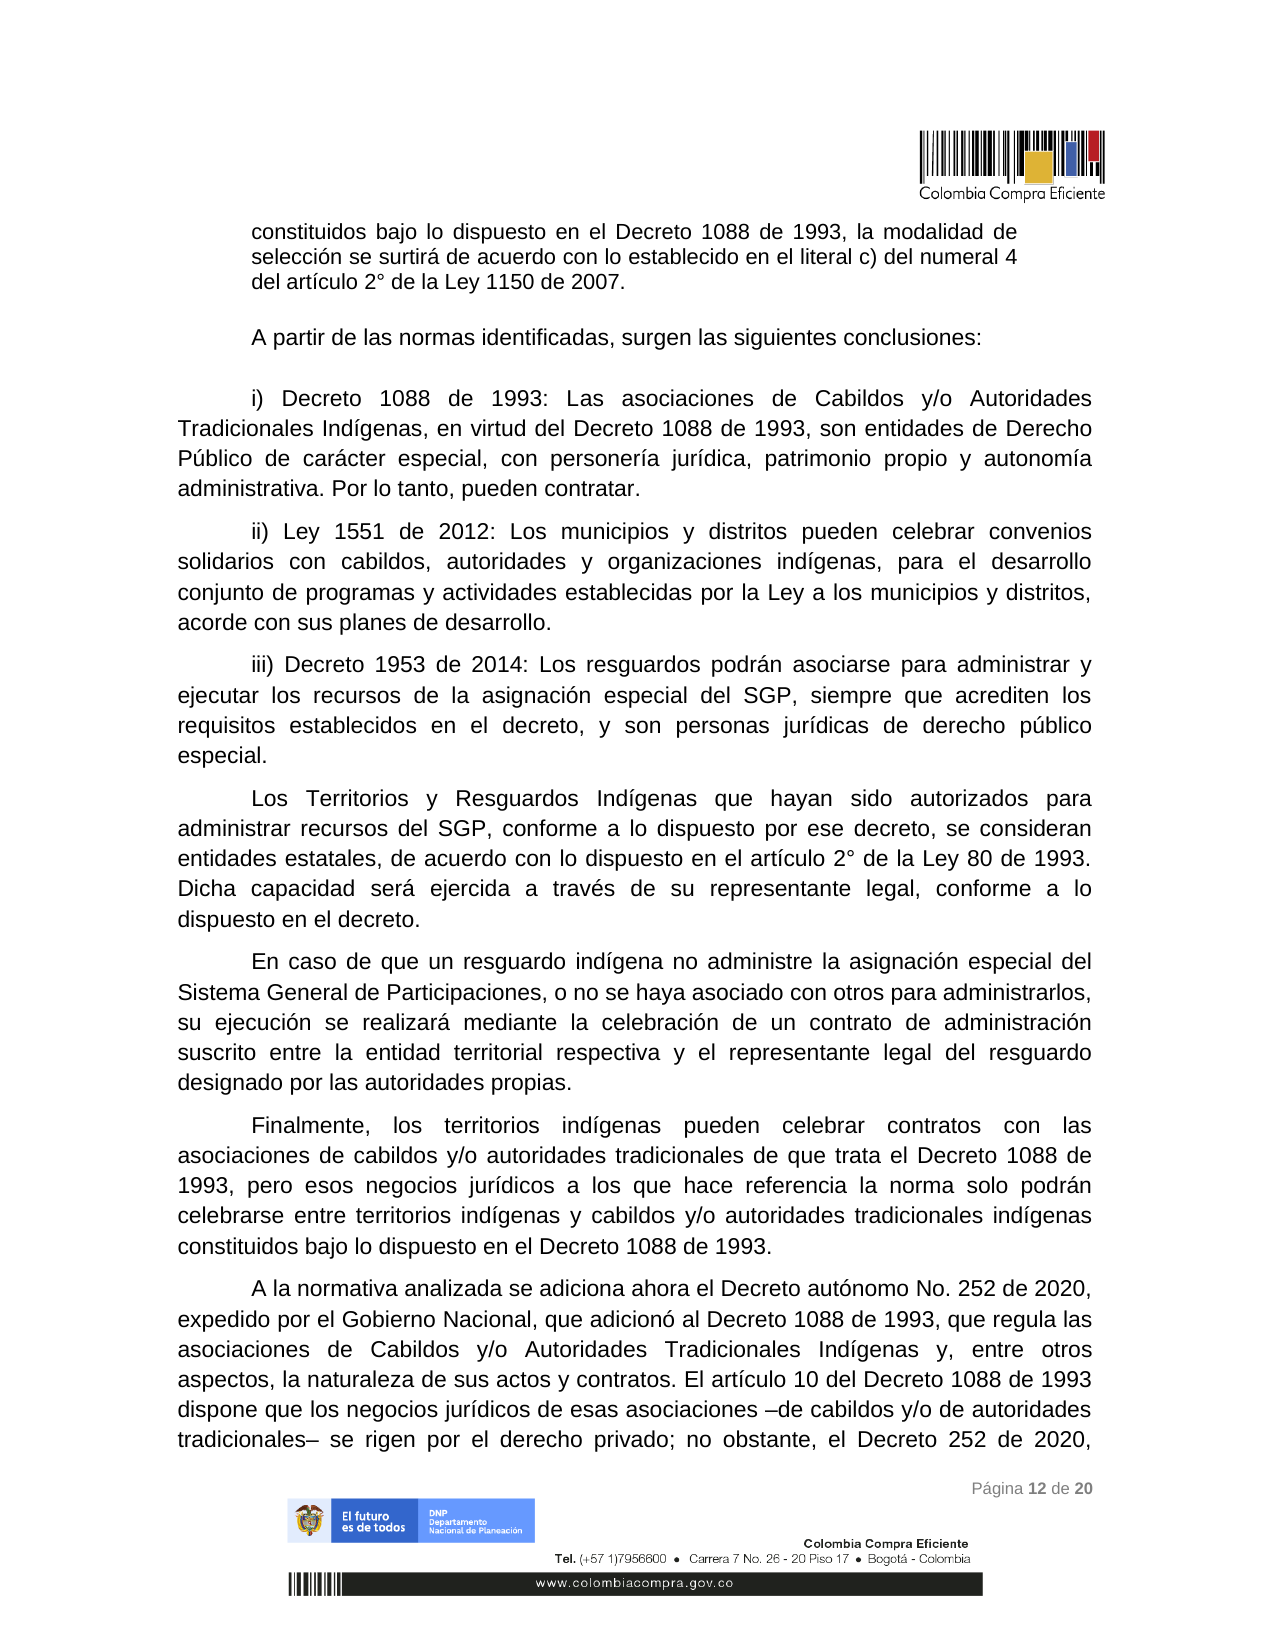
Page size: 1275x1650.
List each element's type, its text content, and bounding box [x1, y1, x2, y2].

text Los Territorios y Resguardos Indígenas que hayan sido autorizados para administrar recursos del SGP, conforme a lo dispuesto por ese decreto, se consideran entidades estatales, de acuerdo con lo dispuesto en el artículo 2° de la Ley 80 de 1993. Dicha capacidad será ejercida a través de su representante legal, conforme a lo dispuesto en el decreto. [177, 785, 1093, 932]
text A partir de las normas identificadas, surgen las siguientes conclusiones: [177, 324, 1093, 351]
text iii) Decreto 1953 de 2014: Los resguardos podrán asociarse para administrar y ejecutar los recursos de la asignación especial del SGP, siempre que acrediten los requisitos establecidos en el decreto, y son personas jurídicas de derecho público especial. [177, 651, 1093, 768]
picture [287, 1498, 983, 1596]
text En caso de que un resguardo indígena no administre la asignación especial del Sistema General de Participaciones, o no se haya asociado con otros para administrarlos, su ejecución se realizará mediante la celebración de un contrato de administración suscrito entre la entidad territorial respectiva y el representante legal del resguardo designado por las autoridades propias. [177, 948, 1093, 1096]
text ii) Ley 1551 de 2012: Los municipios y distritos pueden celebrar convenios solidarios con cabildos, autoridades y organizaciones indígenas, para el desarrollo conjunto de programas y actividades establecidas por la Ley a los municipios y distritos, acorde con sus planes de desarrollo. [177, 518, 1093, 635]
text i) Decreto 1088 de 1993: Las asociaciones de Cabildos y/o Autoridades Tradicionales Indígenas, en virtud del Decreto 1088 de 1993, son entidades de Derecho Público de carácter especial, con personería jurídica, patrimonio propio y autonomía administrativa. Por lo tanto, pueden contratar. [177, 385, 1093, 502]
text Finalmente, los territorios indígenas pueden celebrar contratos con las asociaciones de cabildos y/o autoridades tradicionales de que trata el Decreto 1088 de 1993, pero esos negocios jurídicos a los que hace referencia la norma solo podrán celebrarse entre territorios indígenas y cabildos y/o autoridades tradicionales indígenas constituidos bajo lo dispuesto en el Decreto 1088 de 1993. [177, 1112, 1093, 1259]
picture [911, 124, 1112, 206]
